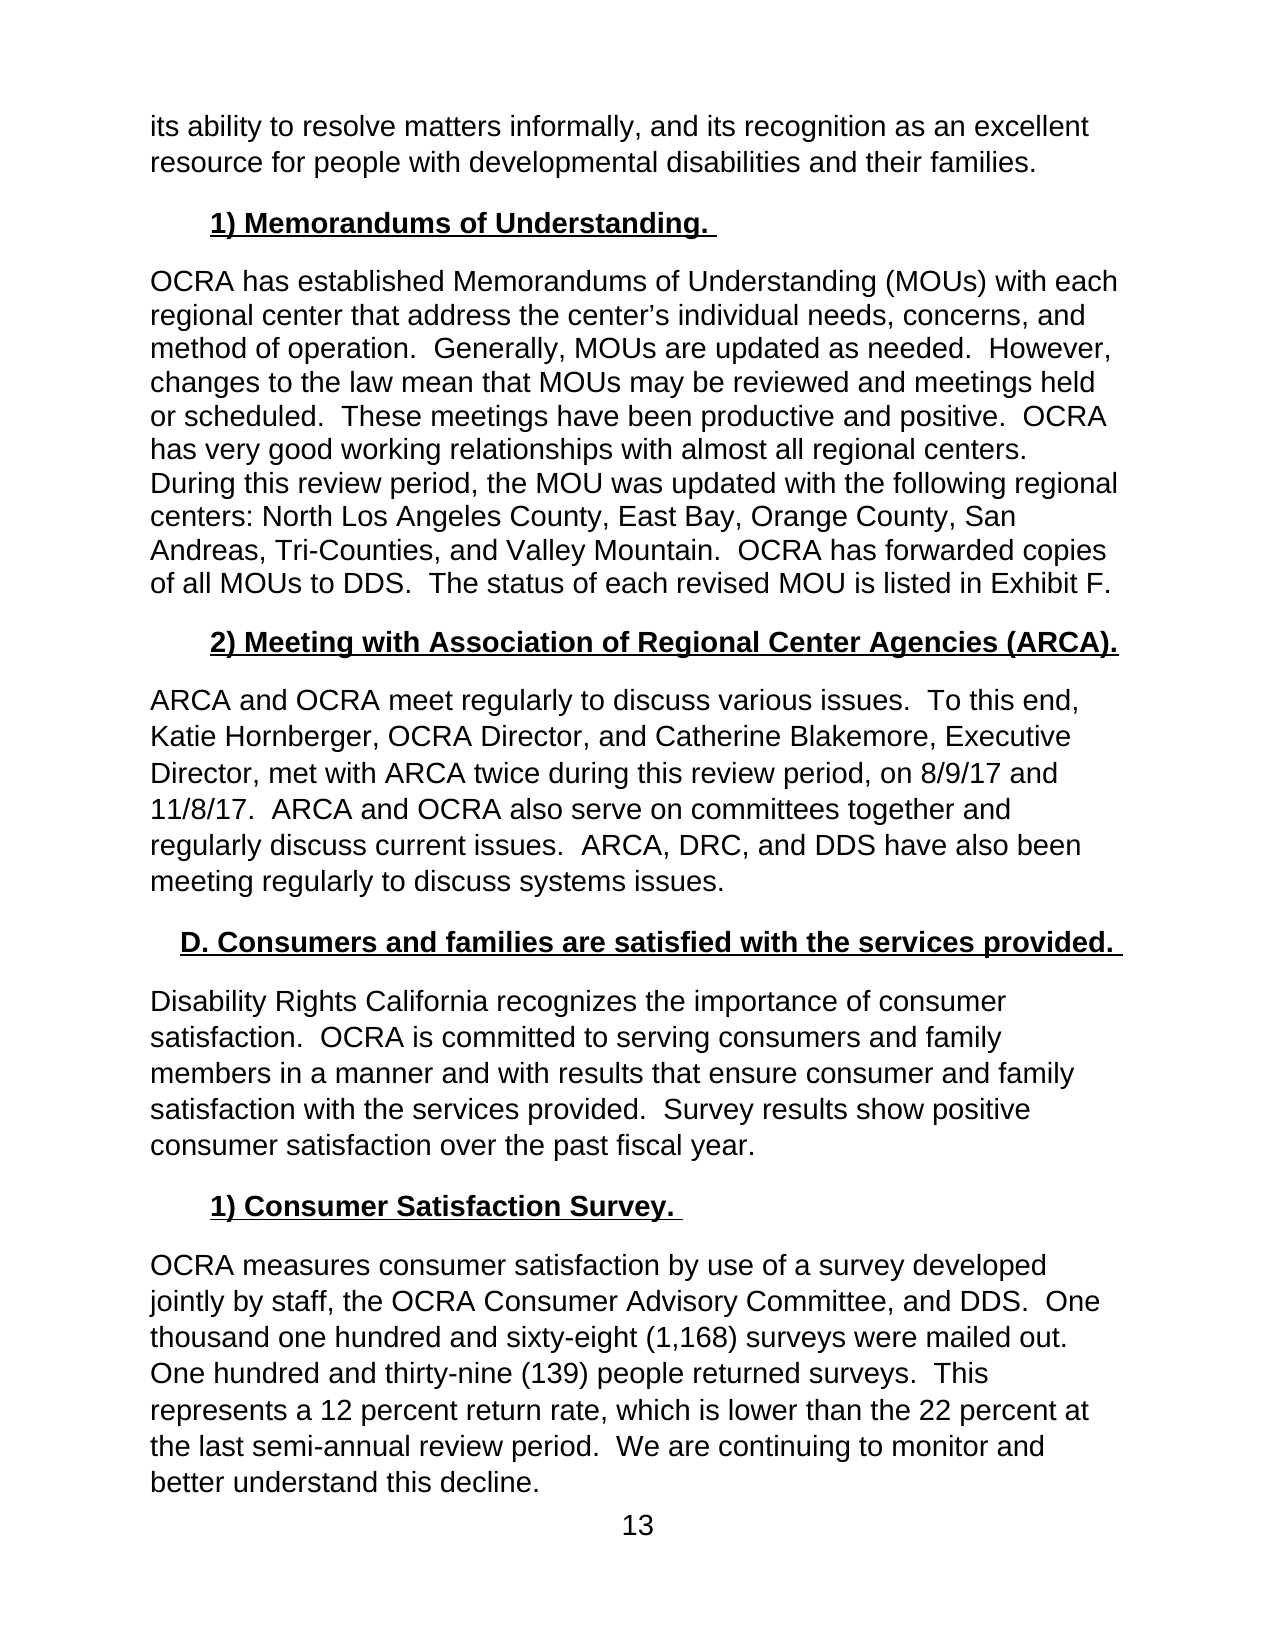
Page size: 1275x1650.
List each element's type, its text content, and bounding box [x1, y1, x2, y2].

text ARCA and OCRA meet regularly to discuss various issues. To this end, Katie Hornberger, OCRA Director, and Catherine Blakemore, Executive Director, met with ARCA twice during this review period, on 8/9/17 and 11/8/17. ARCA and OCRA also serve on committees together and regularly discuss current issues. ARCA, DRC, and DDS have also been meeting regularly to discuss systems issues. [150, 683, 1125, 898]
text Disability Rights California recognizes the importance of consumer satisfaction. OCRA is committed to serving consumers and family members in a manner and with results that ensure consumer and family satisfaction with the services provided. Survey results show positive consumer satisfaction over the past fiscal year. [150, 984, 1125, 1162]
text OCRA measures consumer satisfaction by use of a survey developed jointly by staff, the OCRA Consumer Advisory Committee, and DDS. One thousand one hundred and sixty-eight (1,168) surveys were mailed out. One hundred and thirty-nine (139) people returned surveys. This represents a 12 percent return rate, which is lower than the 22 percent at the last semi-annual review period. We are continuing to monitor and better understand this decline. [150, 1248, 1125, 1498]
text OCRA has established Memorandums of Understanding (MOUs) with each regional center that address the center’s individual needs, concerns, and method of operation. Generally, MOUs are updated as needed. However, changes to the law mean that MOUs may be reviewed and meetings held or scheduled. These meetings have been productive and positive. OCRA has very good working relationships with almost all regional centers. During this review period, the MOU was updated with the following regional centers: North Los Angeles County, East Bay, Orange County, San Andreas, Tri-Counties, and Valley Mountain. OCRA has forwarded copies of all MOUs to DDS. The status of each revised MOU is listed in Exhibit F. [150, 264, 1125, 600]
subtitle 1) Memorandums of Understanding. [210, 206, 1125, 239]
subtitle D. Consumers and families are satisfied with the services provided. [180, 925, 1125, 959]
subtitle 2) Meeting with Association of Regional Center Agencies (ARCA). [210, 625, 1125, 658]
subtitle 1) Consumer Satisfaction Survey. [210, 1189, 1125, 1223]
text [150, 108, 1125, 178]
